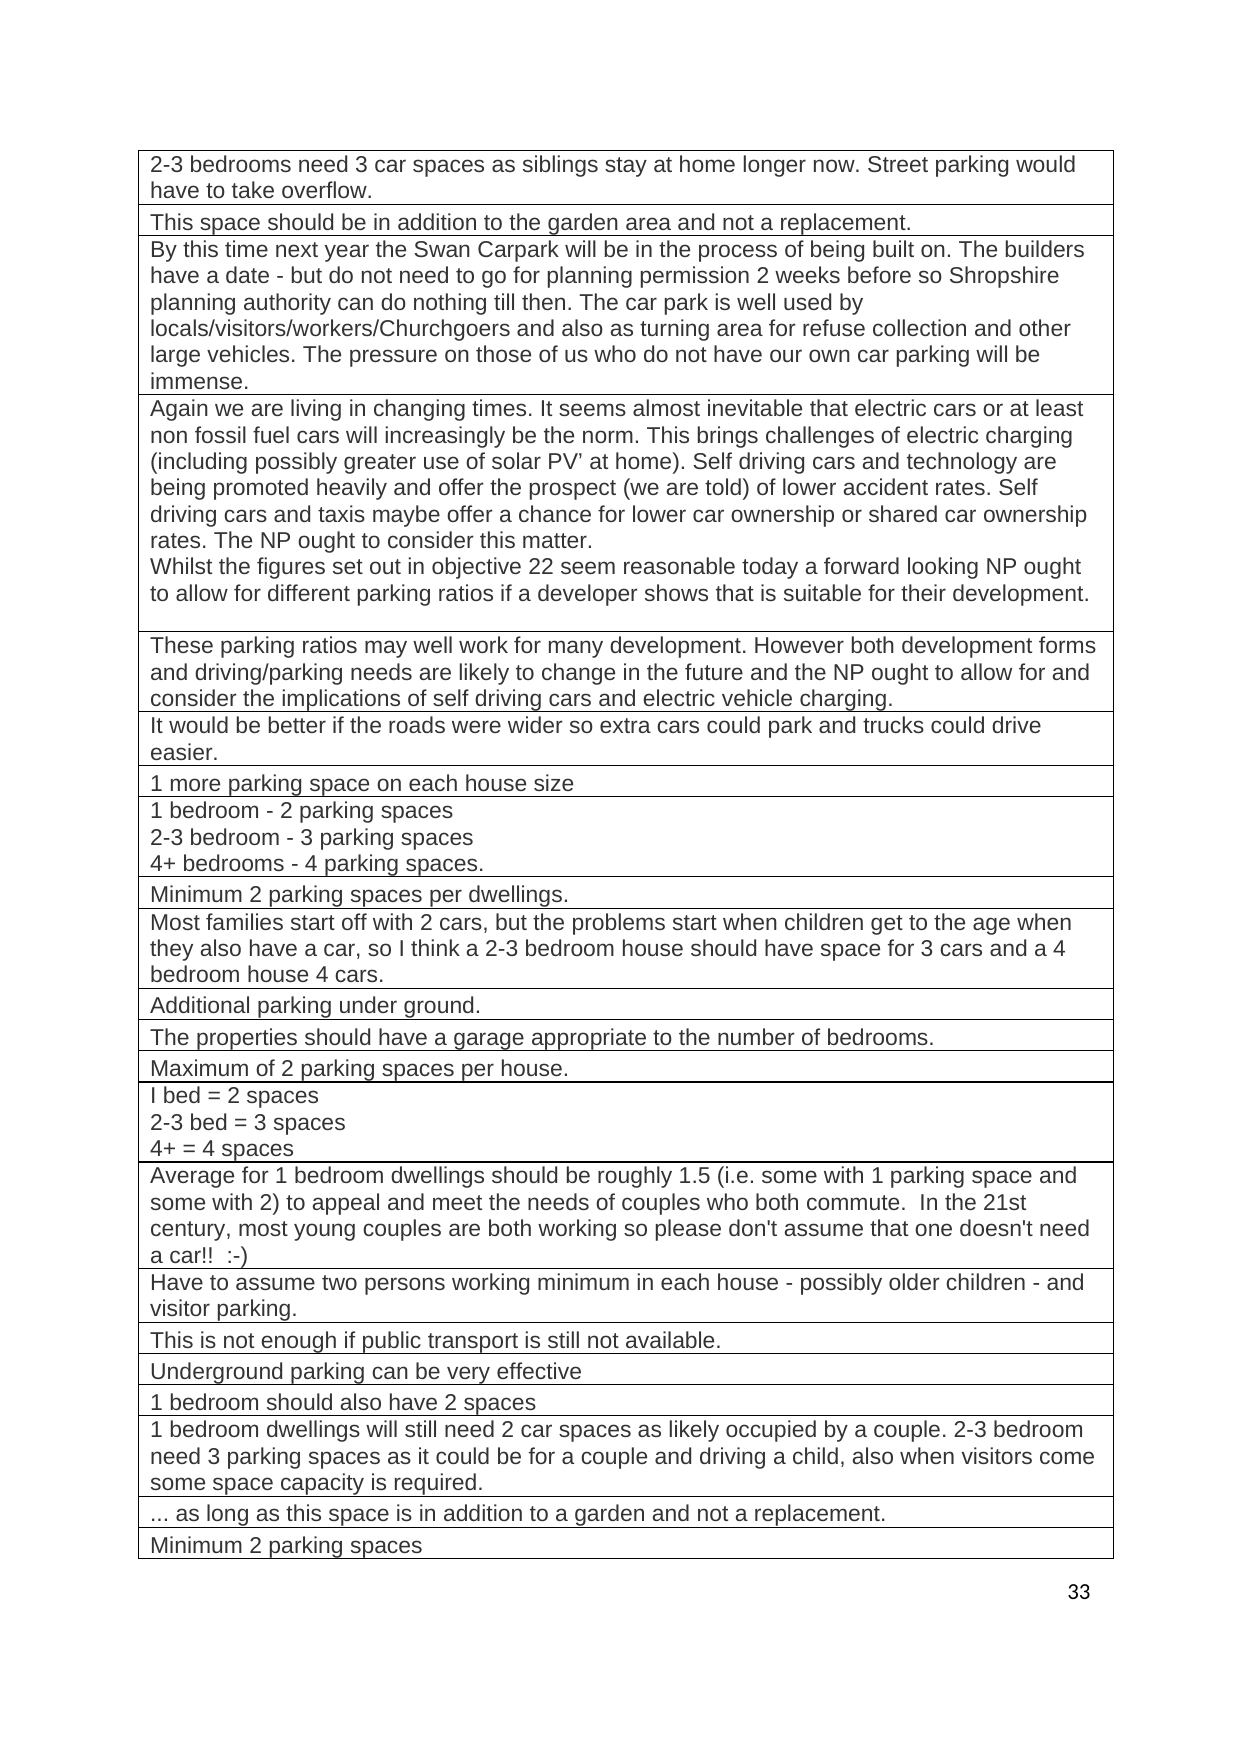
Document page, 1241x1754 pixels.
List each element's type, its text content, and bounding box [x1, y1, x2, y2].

table_cell ... as long as this space is in addition to a garden and not a replacement. [139, 1497, 1113, 1527]
table_cell I bed = 2 spaces 2-3 bed = 3 spaces 4+ = 4 spaces [139, 1083, 1113, 1161]
table_cell Additional parking under ground. [139, 989, 1113, 1019]
table_cell 1 more parking space on each house size [139, 766, 1113, 796]
table_cell By this time next year the Swan Carpark will be in the process of being built on. The builders have a date - but do not need to go for planning permission 2 weeks before so Shropshire planning authority can do nothing till then. The car park is well used by locals/visitors/workers/Churchgoers and also as turning area for refuse collection and other large vehicles. The pressure on those of us who do not have our own car parking will be immense. [139, 236, 1113, 394]
table_cell This space should be in addition to the garden area and not a replacement. [139, 205, 1113, 235]
table_cell Most families start off with 2 cars, but the problems start when children get to the age when they also have a car, so I think a 2-3 bedroom house should have space for 3 cars and a 4 bedroom house 4 cars. [139, 909, 1113, 988]
table_cell The properties should have a garage appropriate to the number of bedrooms. [139, 1020, 1113, 1050]
table_cell 1 bedroom should also have 2 spaces [139, 1385, 1113, 1415]
table_cell Again we are living in changing times. It seems almost inevitable that electric cars or at least non fossil fuel cars will increasingly be the norm. This brings challenges of electric charging (including possibly greater use of solar PV’ at home). Self driving cars and technology are being promoted heavily and offer the prospect (we are told) of lower accident rates. Self driving cars and taxis maybe offer a chance for lower car ownership or shared car ownership rates. The NP ought to consider this matter. Whilst the figures set out in objective 22 seem reasonable today a forward looking NP ought to allow for different parking ratios if a developer shows that is suitable for their development. [139, 395, 1113, 631]
table_cell It would be better if the roads were wider so extra cars could park and trucks could drive easier. [139, 712, 1113, 765]
table_cell Have to assume two persons working minimum in each house - possibly older children - and visitor parking. [139, 1269, 1113, 1322]
table_cell Average for 1 bedroom dwellings should be roughly 1.5 (i.e. some with 1 parking space and some with 2) to appeal and meet the needs of couples who both commute. In the 21st century, most young couples are both working so please don't assume that one doesn't need a car!! :-) [139, 1163, 1113, 1268]
table_cell Maximum of 2 parking spaces per house. [139, 1051, 1113, 1081]
table_cell 1 bedroom dwellings will still need 2 car spaces as likely occupied by a couple. 2-3 bedroom need 3 parking spaces as it could be for a couple and driving a child, also when visitors come some space capacity is required. [139, 1416, 1113, 1496]
table_cell These parking ratios may well work for many development. However both development forms and driving/parking needs are likely to change in the future and the NP ought to allow for and consider the implications of self driving cars and electric vehicle charging. [139, 632, 1113, 711]
table_cell 2-3 bedrooms need 3 car spaces as siblings stay at home longer now. Street parking would have to take overflow. [139, 151, 1113, 204]
table_cell Minimum 2 parking spaces per dwellings. [139, 877, 1113, 907]
table_cell This is not enough if public transport is still not available. [139, 1323, 1113, 1353]
table_cell 1 bedroom - 2 parking spaces 2-3 bedroom - 3 parking spaces 4+ bedrooms - 4 parking spaces. [139, 797, 1113, 876]
table_cell Minimum 2 parking spaces [139, 1528, 1113, 1558]
table_cell Underground parking can be very effective [139, 1354, 1113, 1384]
